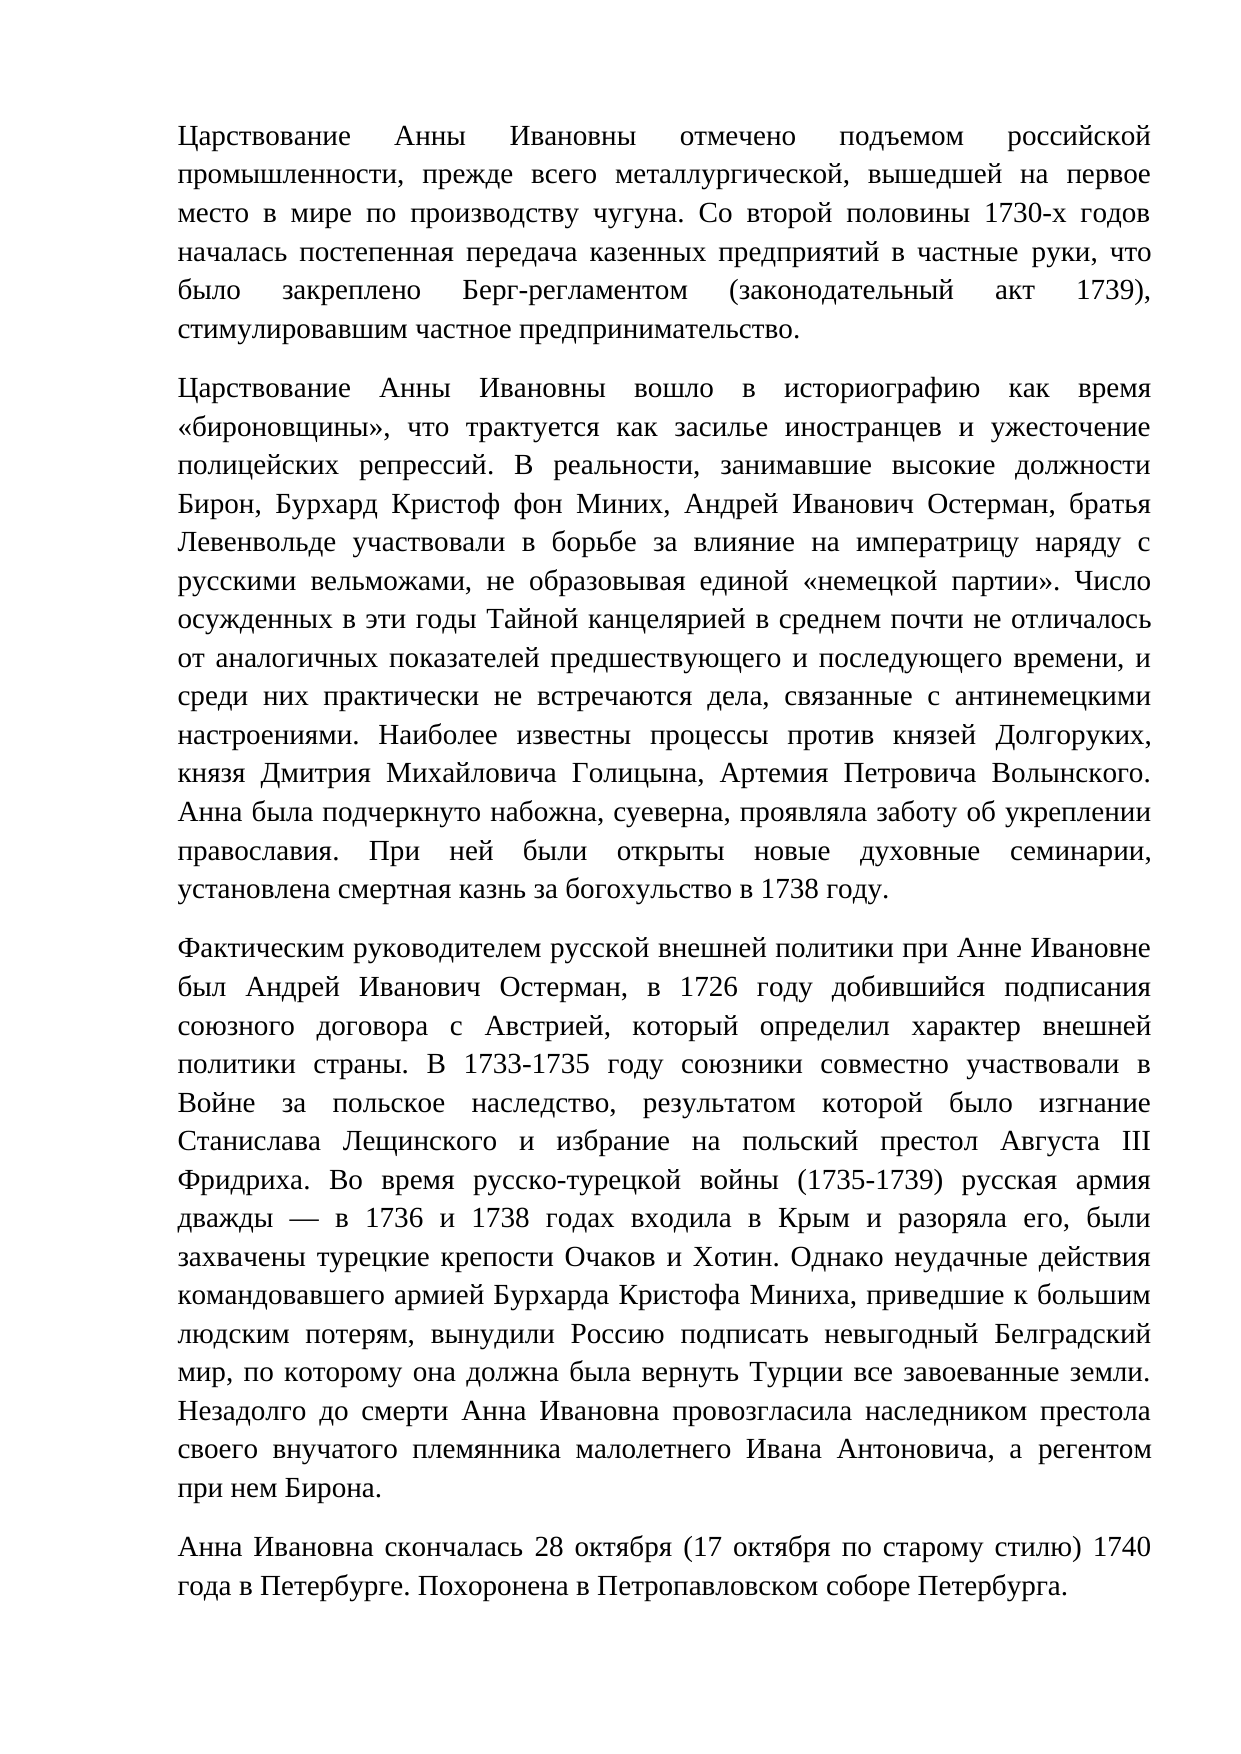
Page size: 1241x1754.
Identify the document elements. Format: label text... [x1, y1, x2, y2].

text Царствование Анны Ивановны вошло в историографию как время «бироновщины», что трактуется как засилье иностранцев и ужесточение полицейских репрессий. В реальности, занимавшие высокие должности Бирон, Бурхард Кристоф фон Миних, Андрей Иванович Остерман, братья Левенвольде участвовали в борьбе за влияние на императрицу наряду с русскими вельможами, не образовывая единой «немецкой партии». Число осужденных в эти годы Тайной канцелярией в среднем почти не отличалось от аналогичных показателей предшествующего и последующего времени, и среди них практически не встречаются дела, связанные с антинемецкими настроениями. Наиболее известны процессы против князей Долгоруких, князя Дмитрия Михайловича Голицына, Артемия Петровича Волынского. Анна была подчеркнуто набожна, суеверна, проявляла заботу об укреплении православия. При ней были открыты новые духовные семинарии, установлена смертная казнь за богохульство в 1738 году. [177, 370, 1152, 905]
text Фактическим руководителем русской внешней политики при Анне Ивановне был Андрей Иванович Остерман, в 1726 году добившийся подписания союзного договора с Австрией, который определил характер внешней политики страны. В 1733-1735 году союзники совместно участвовали в Войне за польское наследство, результатом которой было изгнание Станислава Лещинского и избрание на польский престол Августа III Фридриха. Во время русско-турецкой войны (1735-1739) русская армия дважды — в 1736 и 1738 годах входила в Крым и разоряла его, были захвачены турецкие крепости Очаков и Хотин. Однако неудачные действия командовавшего армией Бурхарда Кристофа Миниха, приведшие к большим людским потерям, вынудили Россию подписать невыгодный Белградский мир, по которому она должна была вернуть Турции все завоеванные земли. Незадолго до смерти Анна Ивановна провозгласила наследником престола своего внучатого племянника малолетнего Ивана Антоновича, а регентом при нем Бирона. [177, 931, 1152, 1504]
text Анна Ивановна скончалась 28 октября (17 октября по старому стилю) 1740 года в Петербурге. Похоронена в Петропавловском соборе Петербурга. [177, 1529, 1152, 1602]
text Царствование Анны Ивановны отмечено подъемом российской промышленности, прежде всего металлургической, вышедшей на первое место в мире по производству чугуна. Со второй половины 1730-х годов началась постепенная передача казенных предприятий в частные руки, что было закреплено Берг-регламентом (законодательный акт 1739), стимулировавшим частное предпринимательство. [177, 118, 1152, 344]
